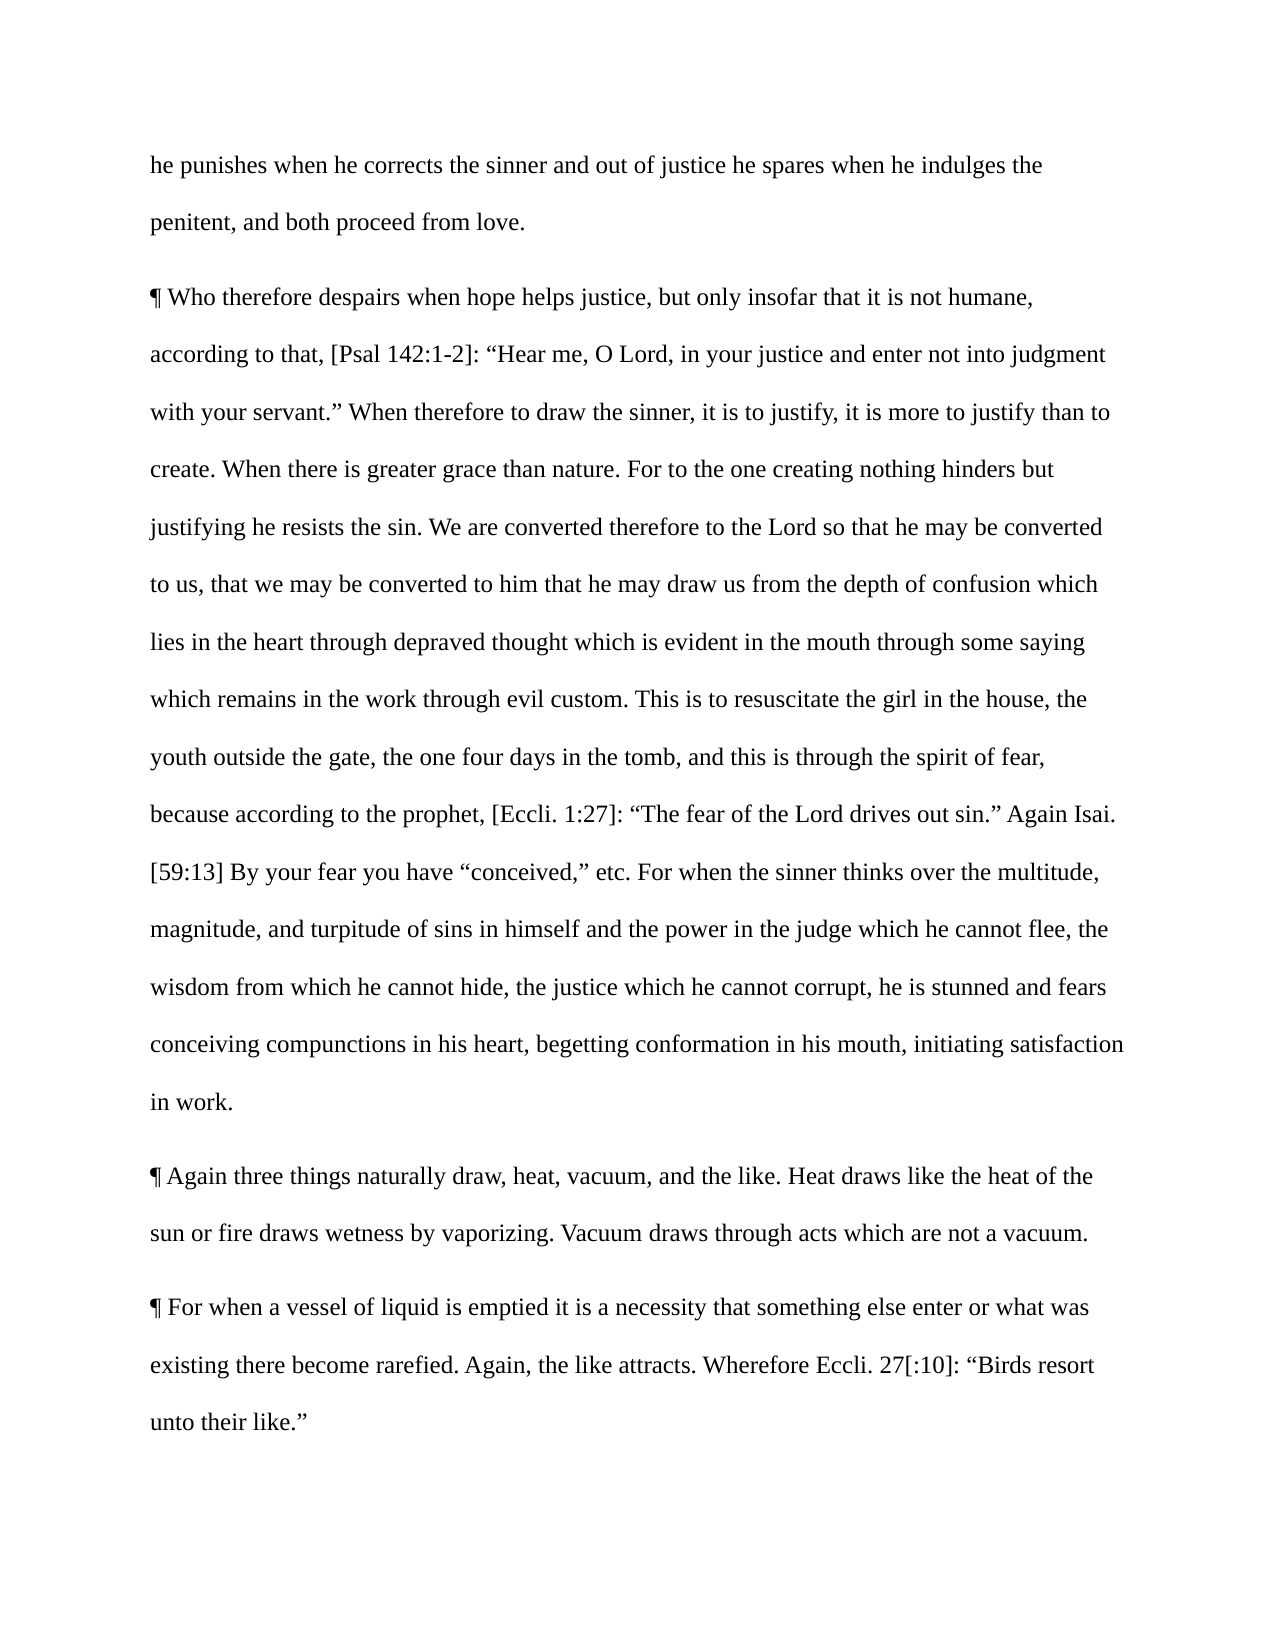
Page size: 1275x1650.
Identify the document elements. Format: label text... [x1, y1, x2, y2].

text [150, 150, 1125, 236]
text ¶ Again three things naturally draw, heat, vacuum, and the like. Heat draws like the heat of the sun or fire draws wetness by vaporizing. Vacuum draws through acts which are not a vacuum. [150, 1161, 1125, 1247]
text ¶ For when a vessel of liquid is emptied it is a necessity that something else enter or what was existing there become rarefied. Again, the like attracts. Wherefore Eccli. 27[:10]: “Birds resort unto their like.” [150, 1292, 1125, 1436]
text ¶ Who therefore despairs when hope helps justice, but only insofar that it is not humane, according to that, [Psal 142:1-2]: “Hear me, O Lord, in your justice and enter not into judgment with your servant.” When therefore to draw the sinner, it is to justify, it is more to justify than to create. When there is greater grace than nature. For to the one creating nothing hinders but justifying he resists the sin. We are converted therefore to the Lord so that he may be converted to us, that we may be converted to him that he may draw us from the depth of confusion which lies in the heart through depraved thought which is evident in the mouth through some saying which remains in the work through evil custom. This is to resuscitate the girl in the house, the youth outside the gate, the one four days in the tomb, and this is through the spirit of fear, because according to the prophet, [Eccli. 1:27]: “The fear of the Lord drives out sin.” Again Isai. [59:13] By your fear you have “conceived,” etc. For when the sinner thinks over the multitude, magnitude, and turpitude of sins in himself and the power in the judge which he cannot flee, the wisdom from which he cannot hide, the justice which he cannot corrupt, he is stunned and fears conceiving compunctions in his heart, begetting conformation in his mouth, initiating satisfaction in work. [150, 282, 1125, 1115]
